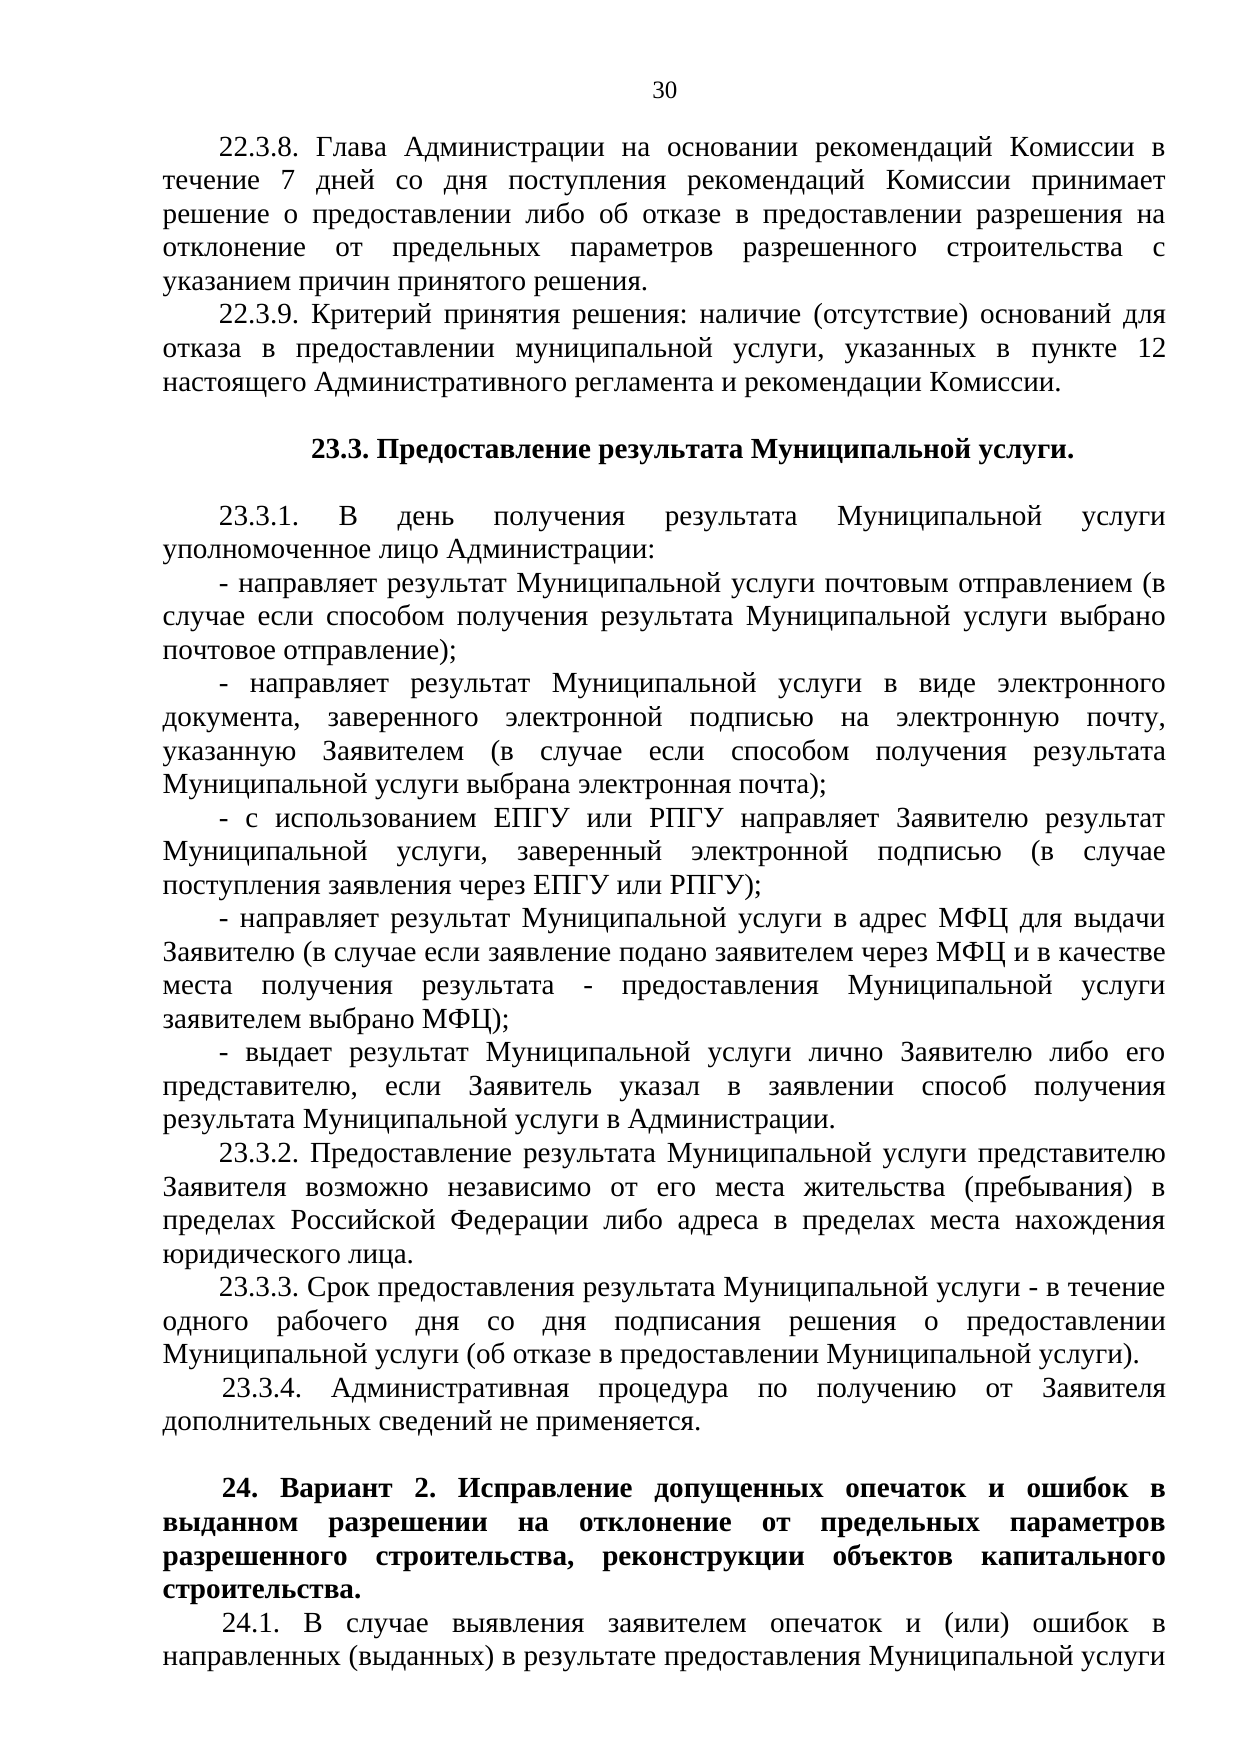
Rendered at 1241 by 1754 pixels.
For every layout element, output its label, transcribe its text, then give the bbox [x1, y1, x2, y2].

text 23.3. Предоставление результата Муниципальной услуги. [162, 431, 1167, 464]
text 22.3.8. Глава Администрации на основании рекомендаций Комиссии в течение 7 дней со дня поступления рекомендаций Комиссии принимает решение о предоставлении либо об отказе в предоставлении разрешения на отклонение от предельных параметров разрешенного строительства с указанием причин принятого решения. [162, 129, 1167, 297]
text 23.3.3. Срок предоставления результата Муниципальной услуги - в течение одного рабочего дня со дня подписания решения о предоставлении Муниципальной услуги (об отказе в предоставлении Муниципальной услуги). [162, 1269, 1167, 1370]
text 23.3.4. Административная процедура по получению от Заявителя дополнительных сведений не применяется. [162, 1370, 1167, 1437]
text - с использованием ЕПГУ или РПГУ направляет Заявителю результат Муниципальной услуги, заверенный электронной подписью (в случае поступления заявления через ЕПГУ или РПГУ); [162, 800, 1167, 900]
text 23.3.2. Предоставление результата Муниципальной услуги представителю Заявителя возможно независимо от его места жительства (пребывания) в пределах Российской Федерации либо адреса в пределах места нахождения юридического лица. [162, 1135, 1167, 1269]
text 24. Вариант 2. Исправление допущенных опечаток и ошибок в выданном разрешении на отклонение от предельных параметров разрешенного строительства, реконструкции объектов капитального строительства. [162, 1471, 1167, 1605]
text 22.3.9. Критерий принятия решения: наличие (отсутствие) оснований для отказа в предоставлении муниципальной услуги, указанных в пункте 12 настоящего Административного регламента и рекомендации Комиссии. [162, 297, 1167, 397]
text 23.3.1. В день получения результата Муниципальной услуги уполномоченное лицо Администрации: [162, 498, 1167, 565]
text - выдает результат Муниципальной услуги лично Заявителю либо его представителю, если Заявитель указал в заявлении способ получения результата Муниципальной услуги в Администрации. [162, 1034, 1167, 1135]
text - направляет результат Муниципальной услуги в адрес МФЦ для выдачи Заявителю (в случае если заявление подано заявителем через МФЦ и в качестве места получения результата - предоставления Муниципальной услуги заявителем выбрано МФЦ); [162, 900, 1167, 1034]
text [162, 1605, 1167, 1672]
text - направляет результат Муниципальной услуги почтовым отправлением (в случае если способом получения результата Муниципальной услуги выбрано почтовое отправление); [162, 565, 1167, 666]
text - направляет результат Муниципальной услуги в виде электронного документа, заверенного электронной подписью на электронную почту, указанную Заявителем (в случае если способом получения результата Муниципальной услуги выбрана электронная почта); [162, 666, 1167, 800]
